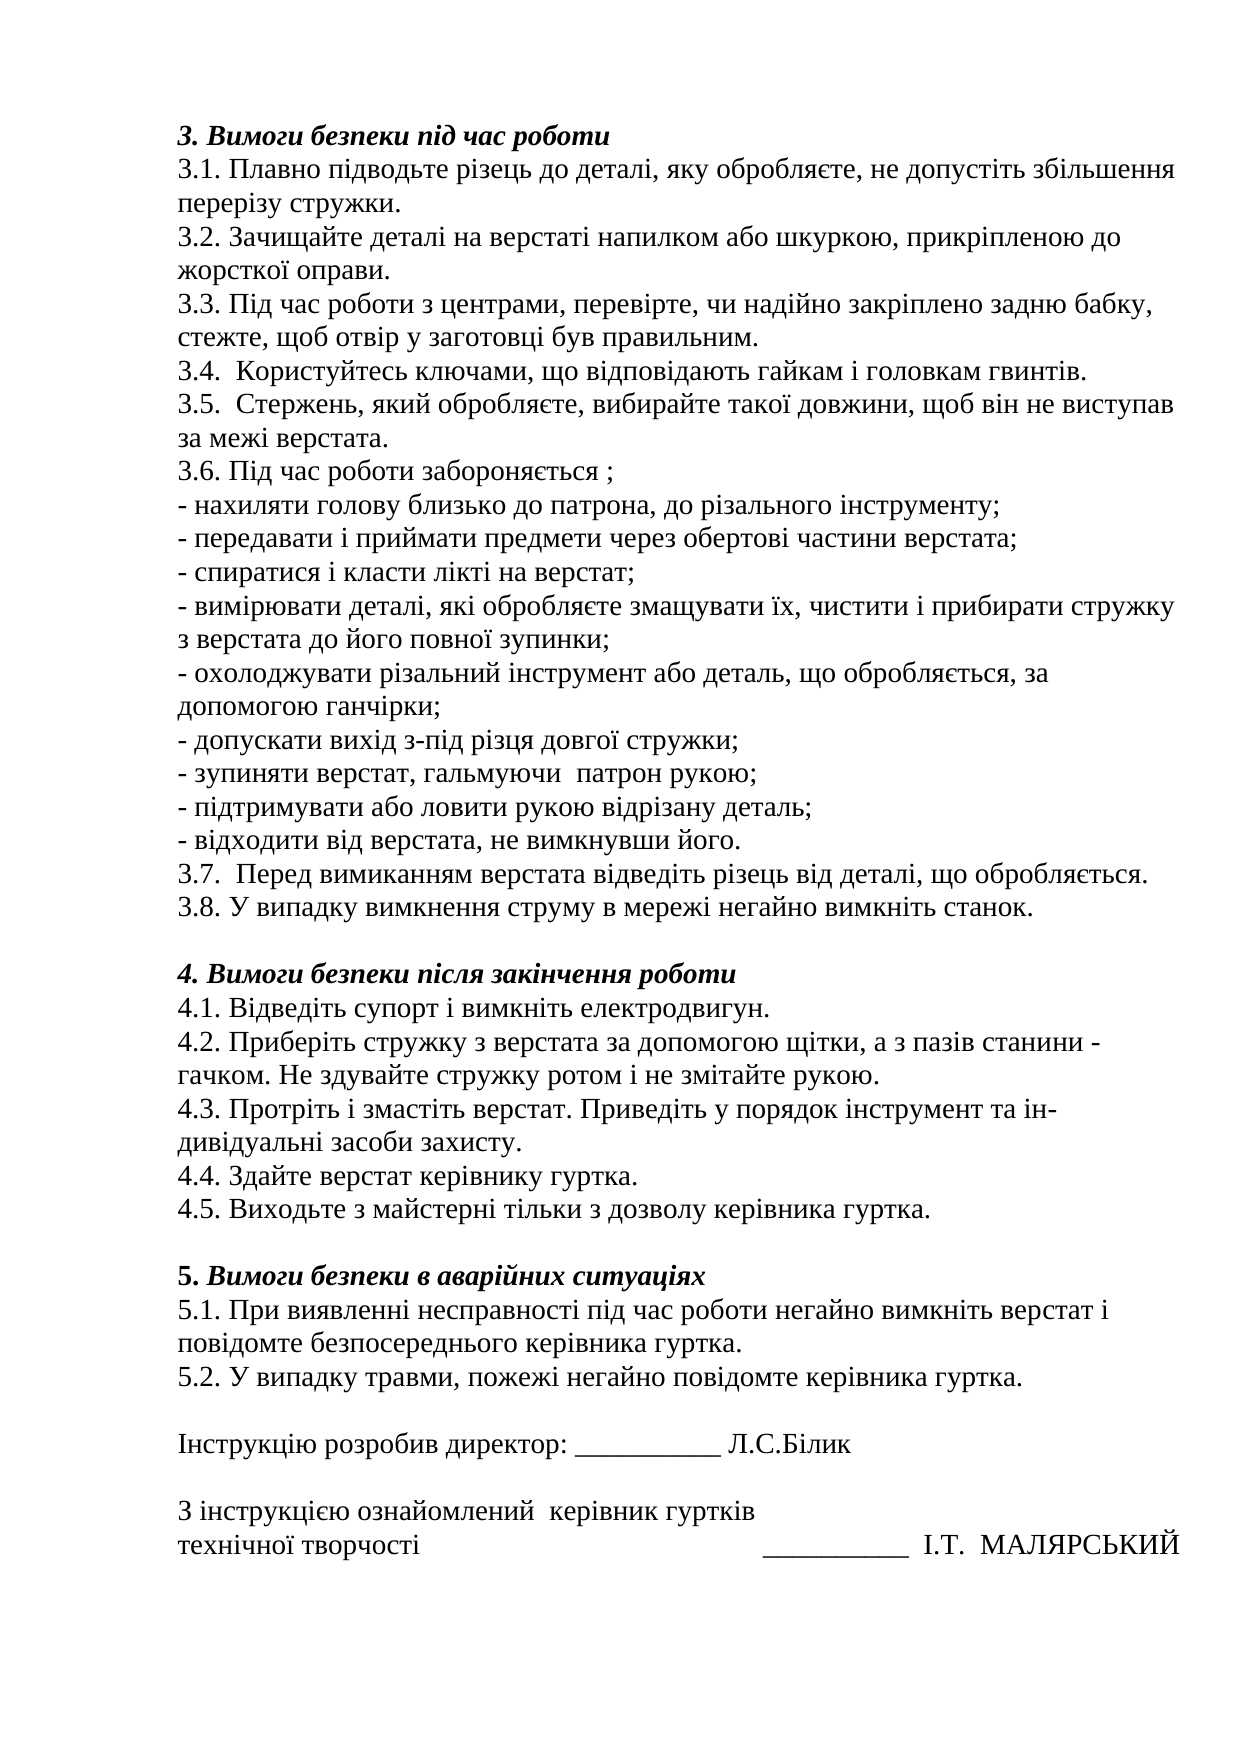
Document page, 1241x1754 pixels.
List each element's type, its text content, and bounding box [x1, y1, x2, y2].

text технічної творчості __________ І.Т. МАЛЯРСЬКИЙ [177, 1527, 1181, 1560]
text 3.8. У випадку вимкнення струму в мережі негайно вимкніть станок. [177, 889, 1181, 923]
text - охолоджувати різальний інструмент або деталь, що обробляється, за допомогою ганчірки; [177, 655, 1181, 722]
text 4.2. Приберіть стружку з верстата за допомогою щітки, а з пазів станини - гачком. Не здувайте стружку ротом і не змітайте рукою. [177, 1024, 1181, 1091]
text 3.5. Стержень, який обробляєте, вибирайте такої довжини, щоб він не виступав за межі верстата. [177, 386, 1181, 453]
text 3. Вимоги безпеки під час роботи [177, 118, 1181, 152]
text - вимірювати деталі, які обробляєте змащувати їх, чистити і прибирати стружку з верстата до його повної зупинки; [177, 588, 1181, 655]
text 4.1. Відведіть супорт і вимкніть електродвигун. [177, 990, 1181, 1024]
text - спиратися і класти лікті на верстат; [177, 554, 1181, 588]
text 3.6. Під час роботи забороняється ; [177, 453, 1181, 487]
text - передавати і приймати предмети через обертові частини верстата; [177, 521, 1181, 554]
text 3.2. Зачищайте деталі на верстаті напилком або шкуркою, прикріпленою до жорсткої оправи. [177, 219, 1181, 286]
text З інструкцією ознайомлений керівник гуртків [177, 1493, 1181, 1527]
text 3.7. Перед вимиканням верстата відведіть різець від деталі, що обробляється. [177, 856, 1181, 889]
text 4.4. Здайте верстат керівнику гуртка. [177, 1158, 1181, 1191]
text 3.1. Плавно підводьте різець до деталі, яку обробляєте, не допустіть збільшення перерізу стружки. [177, 152, 1181, 219]
text 3.4. Користуйтесь ключами, що відповідають гайкам і головкам гвинтів. [177, 353, 1181, 386]
text - відходити від верстата, не вимкнувши його. [177, 822, 1181, 856]
text Інструкцію розробив директор: __________ Л.С.Білик [177, 1426, 1181, 1460]
text - зупиняти верстат, гальмуючи патрон рукою; [177, 755, 1181, 789]
text - нахиляти голову близько до патрона, до різального інструменту; [177, 487, 1181, 521]
text 4.3. Протріть і змастіть верстат. Приведіть у порядок інструмент та індивідуальні засоби захисту. [177, 1091, 1181, 1158]
text 5. Вимоги безпеки в аварійних ситуаціях [177, 1258, 1181, 1292]
text 4. Вимоги безпеки після закінчення роботи [177, 957, 1181, 990]
text 5.2. У випадку травми, пожежі негайно повідомте керівника гуртка. [177, 1359, 1181, 1393]
text 5.1. При виявленні несправності під час роботи негайно вимкніть верстат і повідомте безпосереднього керівника гуртка. [177, 1292, 1181, 1359]
text 4.5. Виходьте з майстерні тільки з дозволу керівника гуртка. [177, 1191, 1181, 1225]
text - допускати вихід з-під різця довгої стружки; [177, 722, 1181, 755]
text - підтримувати або ловити рукою відрізану деталь; [177, 789, 1181, 822]
text 3.3. Під час роботи з центрами, перевірте, чи надійно закріплено задню бабку, стежте, щоб отвір у заготовці був правильним. [177, 286, 1181, 353]
